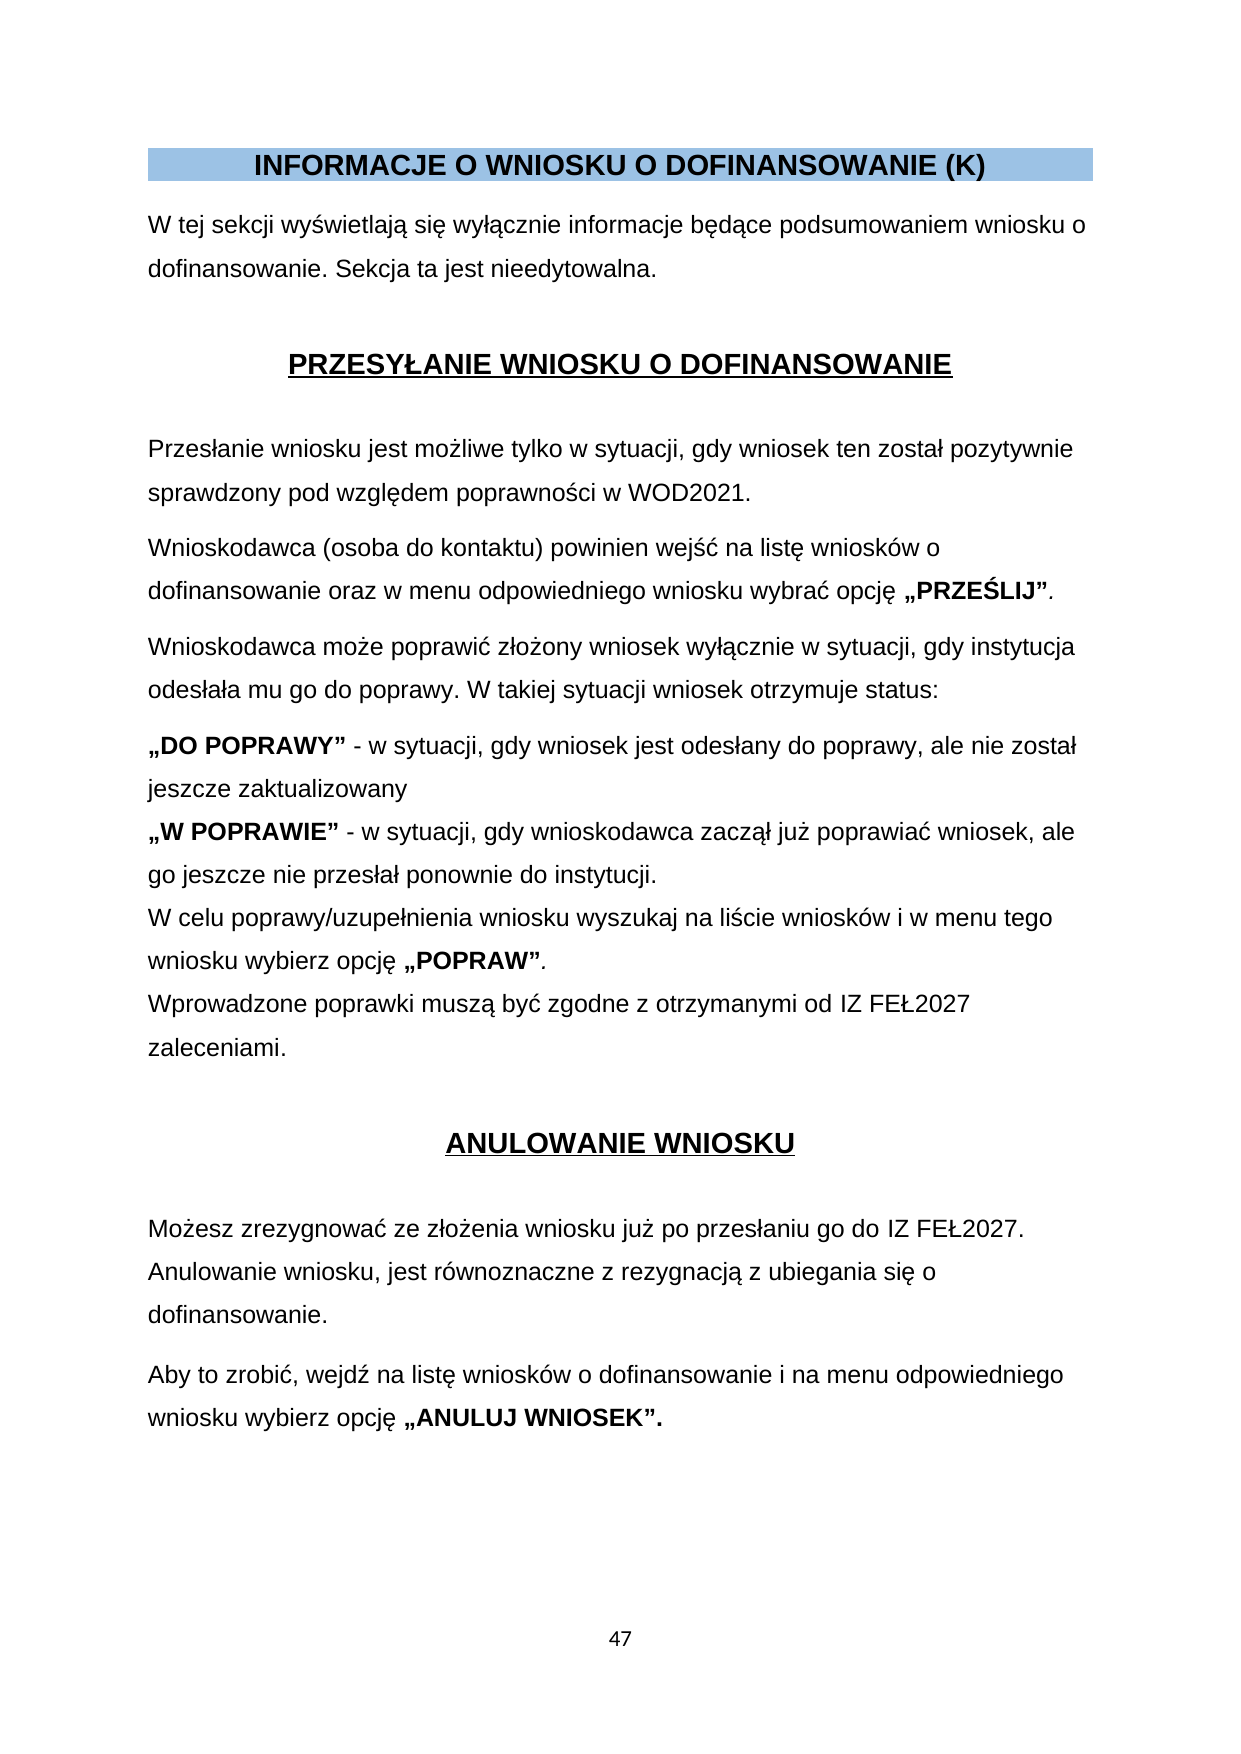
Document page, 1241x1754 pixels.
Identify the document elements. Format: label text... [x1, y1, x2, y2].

text „W POPRAWIE” - w sytuacji, gdy wnioskodawca zaczął już poprawiać wniosek, ale go jeszcze nie przesłał ponownie do instytucji. [148, 817, 1093, 889]
text Wnioskodawca może poprawić złożony wniosek wyłącznie w sytuacji, gdy instytucja odesłała mu go do poprawy. W takiej sytuacji wniosek otrzymuje status: [148, 632, 1093, 704]
text Wprowadzone poprawki muszą być zgodne z otrzymanymi od IZ FEŁ2027 zaleceniami. [148, 989, 1093, 1061]
text PRZESYŁANIE WNIOSKU O DOFINANSOWANIE [148, 347, 1093, 380]
text Aby to zrobić, wejdź na listę wniosków o dofinansowanie i na menu odpowiedniego wniosku wybierz opcję „ANULUJ WNIOSEK”. [148, 1359, 1093, 1431]
text W tej sekcji wyświetlają się wyłącznie informacje będące podsumowaniem wniosku o dofinansowanie. Sekcja ta jest nieedytowalna. [148, 210, 1093, 282]
text W celu poprawy/uzupełnienia wniosku wyszukaj na liście wniosków i w menu tego wniosku wybierz opcję „POPRAW”. [148, 903, 1093, 975]
text Przesłanie wniosku jest możliwe tylko w sytuacji, gdy wniosek ten został pozytywnie sprawdzony pod względem poprawności w WOD2021. [148, 434, 1093, 506]
text Wnioskodawca (osoba do kontaktu) powinien wejść na listę wniosków o dofinansowanie oraz w menu odpowiedniego wniosku wybrać opcję „PRZEŚLIJ”. [148, 533, 1093, 605]
subtitle INFORMACJE O WNIOSKU O DOFINANSOWANIE (K) [148, 148, 1093, 181]
text „DO POPRAWY” - w sytuacji, gdy wniosek jest odesłany do poprawy, ale nie został jeszcze zaktualizowany [148, 731, 1093, 803]
text Możesz zrezygnować ze złożenia wniosku już po przesłaniu go do IZ FEŁ2027. Anulowanie wniosku, jest równoznaczne z rezygnacją z ubiegania się o dofinansowanie. [148, 1213, 1093, 1328]
text ANULOWANIE WNIOSKU [148, 1126, 1093, 1159]
